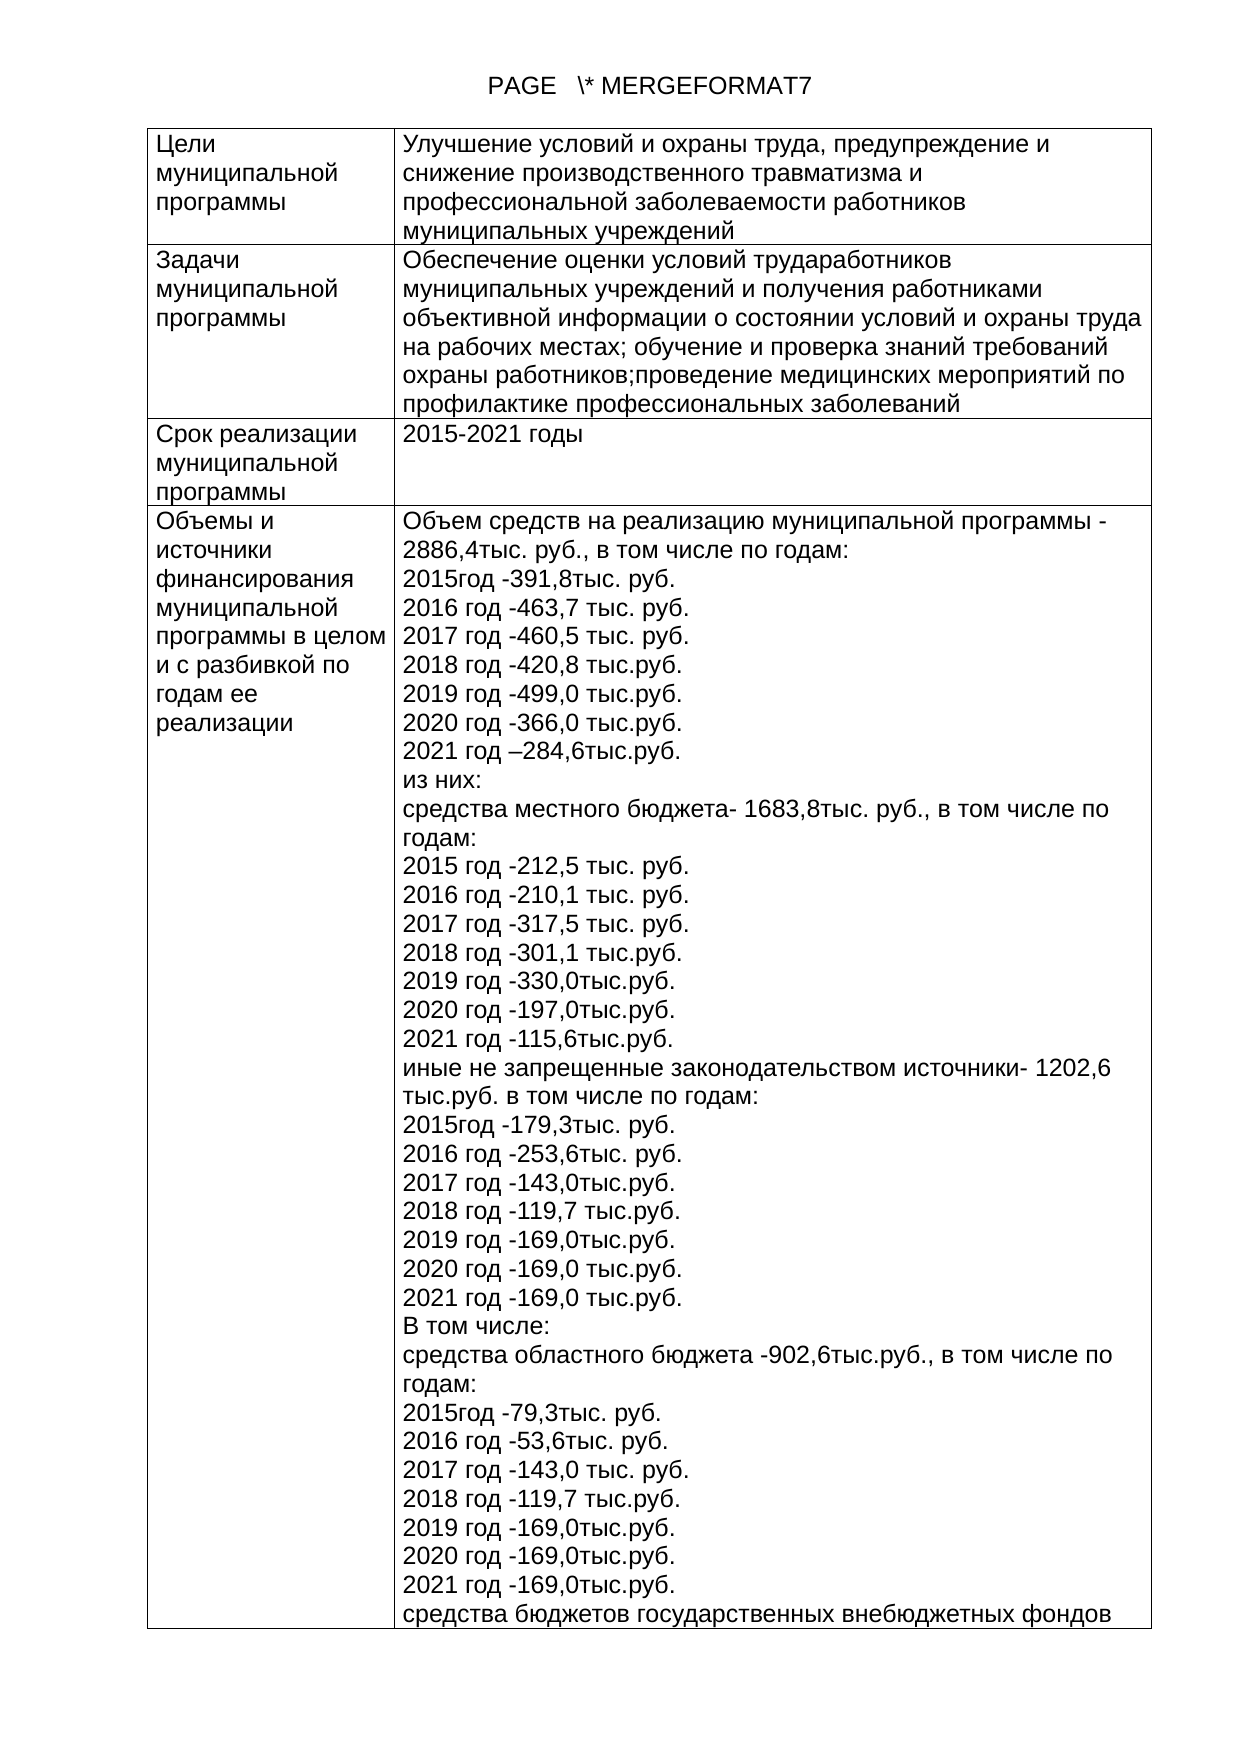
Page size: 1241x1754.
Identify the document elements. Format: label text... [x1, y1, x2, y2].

table_cell 2015-2021 годы [395, 419, 1151, 505]
table_cell Обеспечение оценки условий трудаработников муниципальных учреждений и получения работниками объективной информации о состоянии условий и охраны труда на рабочих местах; обучение и проверка знаний требований охраны работников;проведение медицинских мероприятий по профилактике профессиональных заболеваний [395, 245, 1151, 418]
table_cell Улучшение условий и охраны труда, предупреждение и снижение производственного травматизма и профессиональной заболеваемости работников муниципальных учреждений [395, 129, 1151, 244]
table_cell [148, 506, 394, 1627]
table_cell Срок реализации муниципальной программы [148, 419, 394, 505]
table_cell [395, 506, 1151, 1627]
table_cell Цели муниципальной программы [148, 129, 394, 244]
table_cell Задачи муниципальной программы [148, 245, 394, 418]
